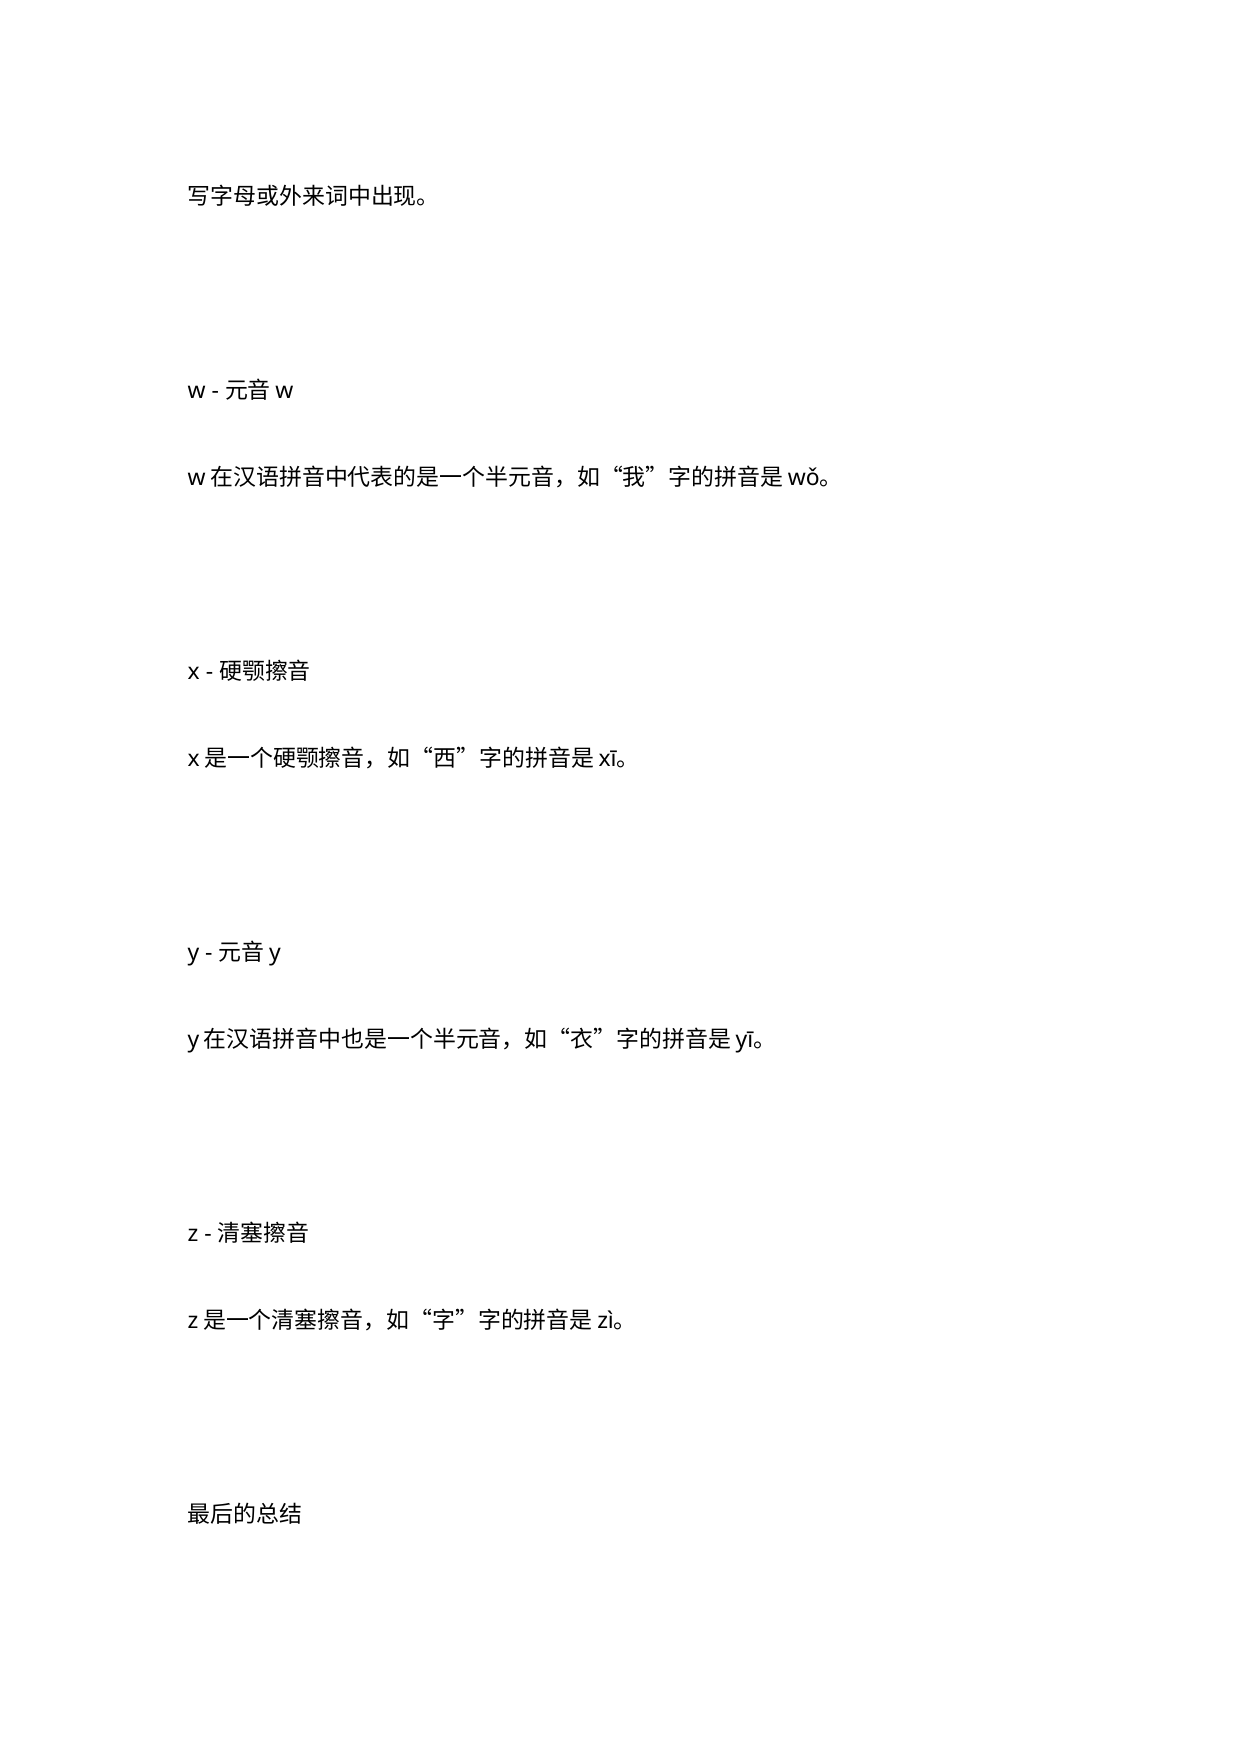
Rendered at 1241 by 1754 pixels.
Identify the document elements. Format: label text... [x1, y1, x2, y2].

text 最后的总结 [187, 1480, 1053, 1545]
text z是一个清塞擦音，如“字”字的拼音是zì。 [187, 1286, 1053, 1351]
text y在汉语拼音中也是一个半元音，如“衣”字的拼音是yī。 [187, 1005, 1053, 1070]
text w - 元音w [187, 356, 1053, 421]
text y - 元音y [187, 918, 1053, 983]
text w在汉语拼音中代表的是一个半元音，如“我”字的拼音是wǒ。 [187, 443, 1053, 508]
text z - 清塞擦音 [187, 1199, 1053, 1264]
text x是一个硬颚擦音，如“西”字的拼音是xī。 [187, 724, 1053, 789]
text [187, 162, 1053, 227]
text x - 硬颚擦音 [187, 637, 1053, 702]
